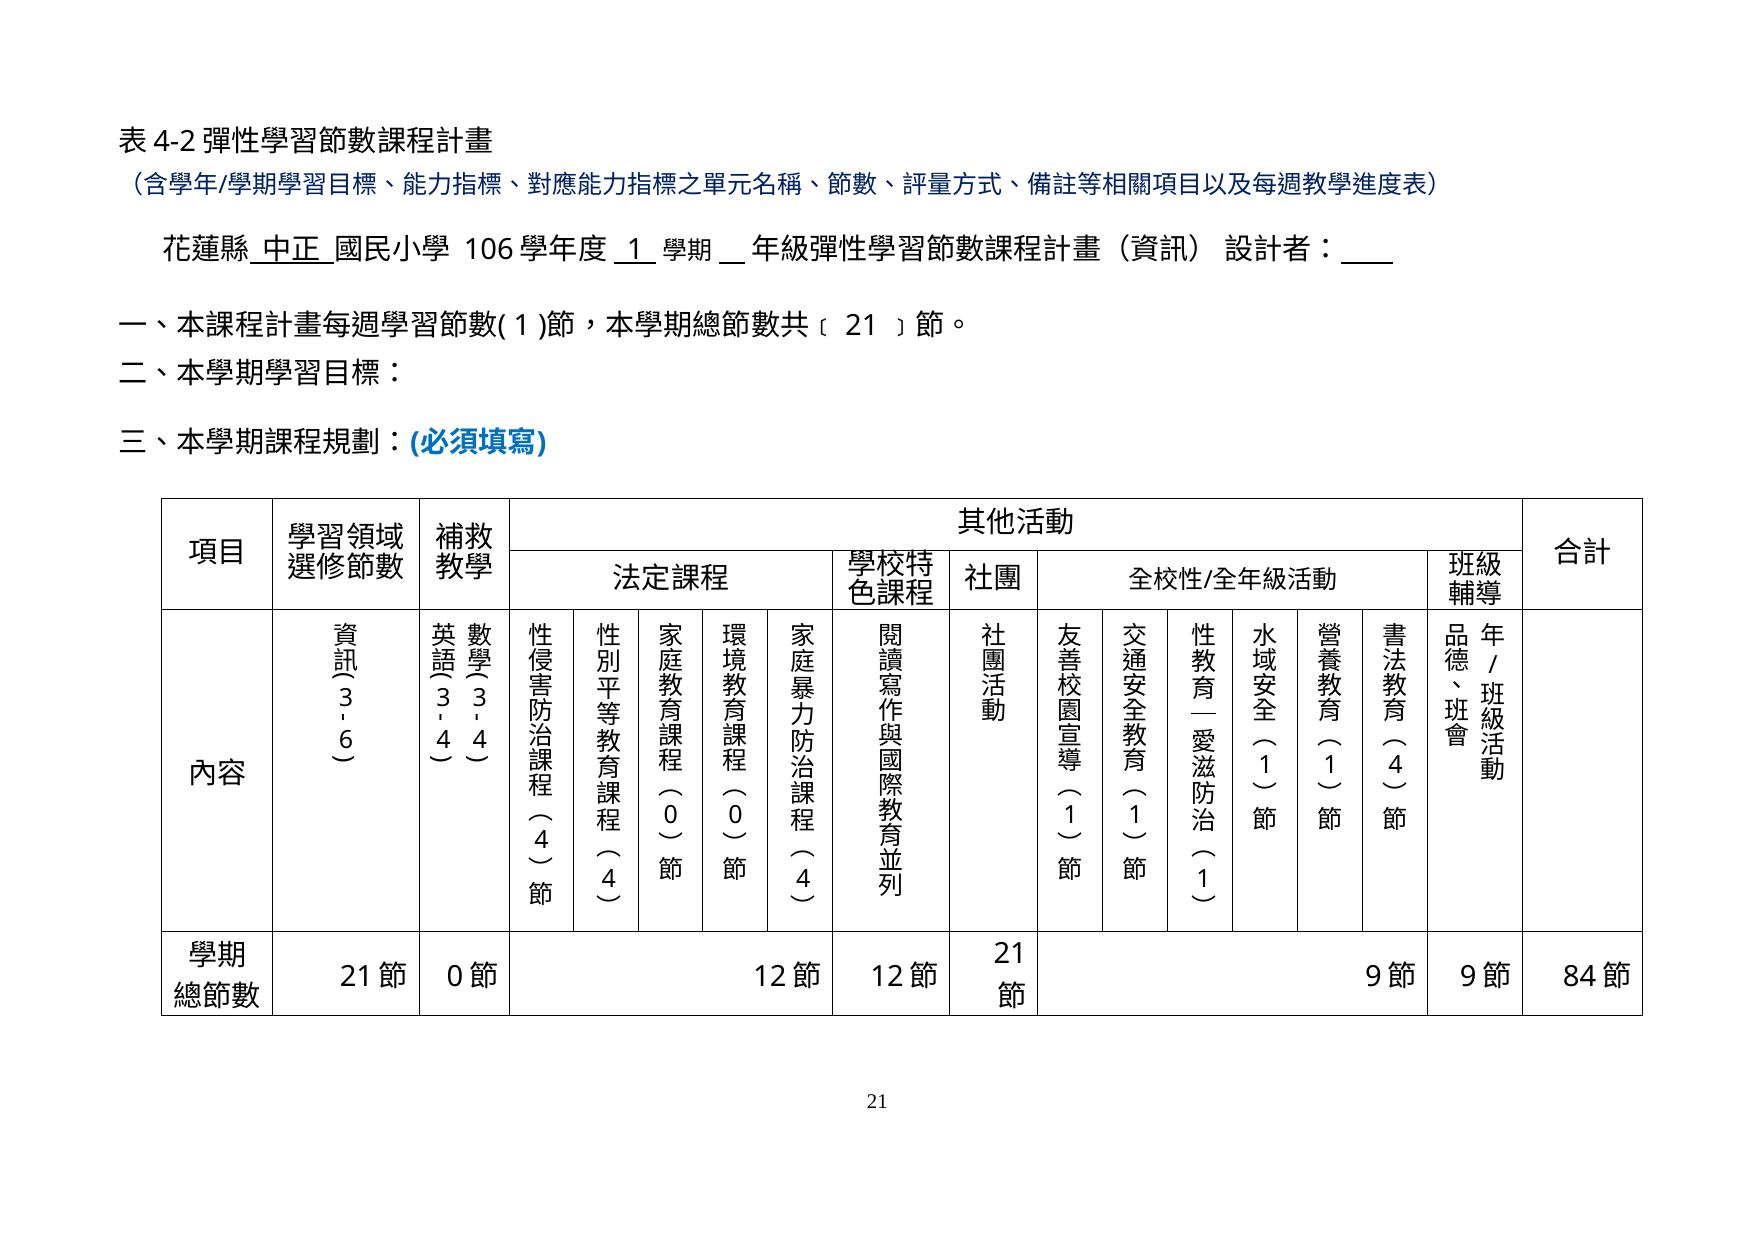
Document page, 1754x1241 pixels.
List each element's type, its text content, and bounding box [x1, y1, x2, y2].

table_cell 營養教育（1）節 [1298, 610, 1362, 931]
table_cell 12節 [833, 932, 949, 1015]
table_cell 全校性/全年級活動 [1038, 551, 1427, 609]
table_cell 社團 [950, 551, 1037, 609]
table_cell 9節 [1038, 932, 1427, 1015]
table_cell 12節 [510, 932, 832, 1015]
table_cell 性別平等教育課程（4）節 [574, 610, 638, 931]
table_cell 友善校園宣導（1）節 [1038, 610, 1102, 931]
table_cell 學校特色課程 [833, 551, 949, 609]
text 三、本學期課程規劃：(必須填寫) [118, 429, 1636, 458]
table_header 補救教學 [420, 499, 509, 609]
table_header 項目 [162, 499, 272, 609]
table_cell 家庭暴力防治課程（4）節 [768, 610, 832, 931]
table_cell 內容 [162, 610, 272, 931]
table_cell 班級 輔導 [1428, 551, 1522, 609]
table_header 其他活動 [510, 499, 1522, 550]
table_cell 21節 [273, 932, 419, 1015]
table_cell 9節 [1428, 932, 1522, 1015]
table_cell 0節 [420, 932, 509, 1015]
table_cell [1523, 610, 1642, 931]
table_cell 法定課程 [510, 551, 832, 609]
table_cell 年/班級活動 品德、班會 [1428, 610, 1522, 931]
text 一、本課程計畫每週學習節數( 1 )節，本學期總節數共﹝ 21 ﹞節。 [118, 287, 1636, 347]
table_header 合計 [1523, 499, 1642, 609]
text 二、本學期學習目標： [118, 360, 1636, 389]
table_cell 社團活動 [950, 610, 1037, 931]
table_cell 21節 [950, 932, 1037, 1015]
table_header 學習領域 選修節數 [273, 499, 419, 609]
table_cell 家庭教育課程（0）節 [639, 610, 702, 931]
table_cell 水域安全（1）節 [1233, 610, 1297, 931]
table_cell 數學(3-4) 英語(3-4) [420, 610, 509, 931]
text 花蓮縣 中正 國民小學 106學年度 1 學期 年級彈性學習節數課程計畫（資訊） 設計者： [118, 201, 1623, 274]
text 表4-2彈性學習節數課程計畫 （含學年/學期學習目標、能力指標、對應能力指標之單元名稱、節數、評量方式、備註等相關項目以及每週教學進度表） [118, 118, 1623, 201]
table_cell 資訊(3-6) [273, 610, 419, 931]
table_cell 環境教育課程（0）節 [703, 610, 767, 931]
table_cell 性侵害防治課程（4）節 [510, 610, 573, 931]
table_cell 閱讀寫作與國際教育並列 [833, 610, 949, 931]
table_cell 性教育｜愛滋防治（1）節 [1168, 610, 1232, 931]
table_cell 書法教育（4）節 [1363, 610, 1427, 931]
table_cell 學期 總節數 [162, 932, 272, 1015]
table_cell 84節 [1523, 932, 1642, 1015]
table_cell 交通安全教育（1）節 [1103, 610, 1167, 931]
